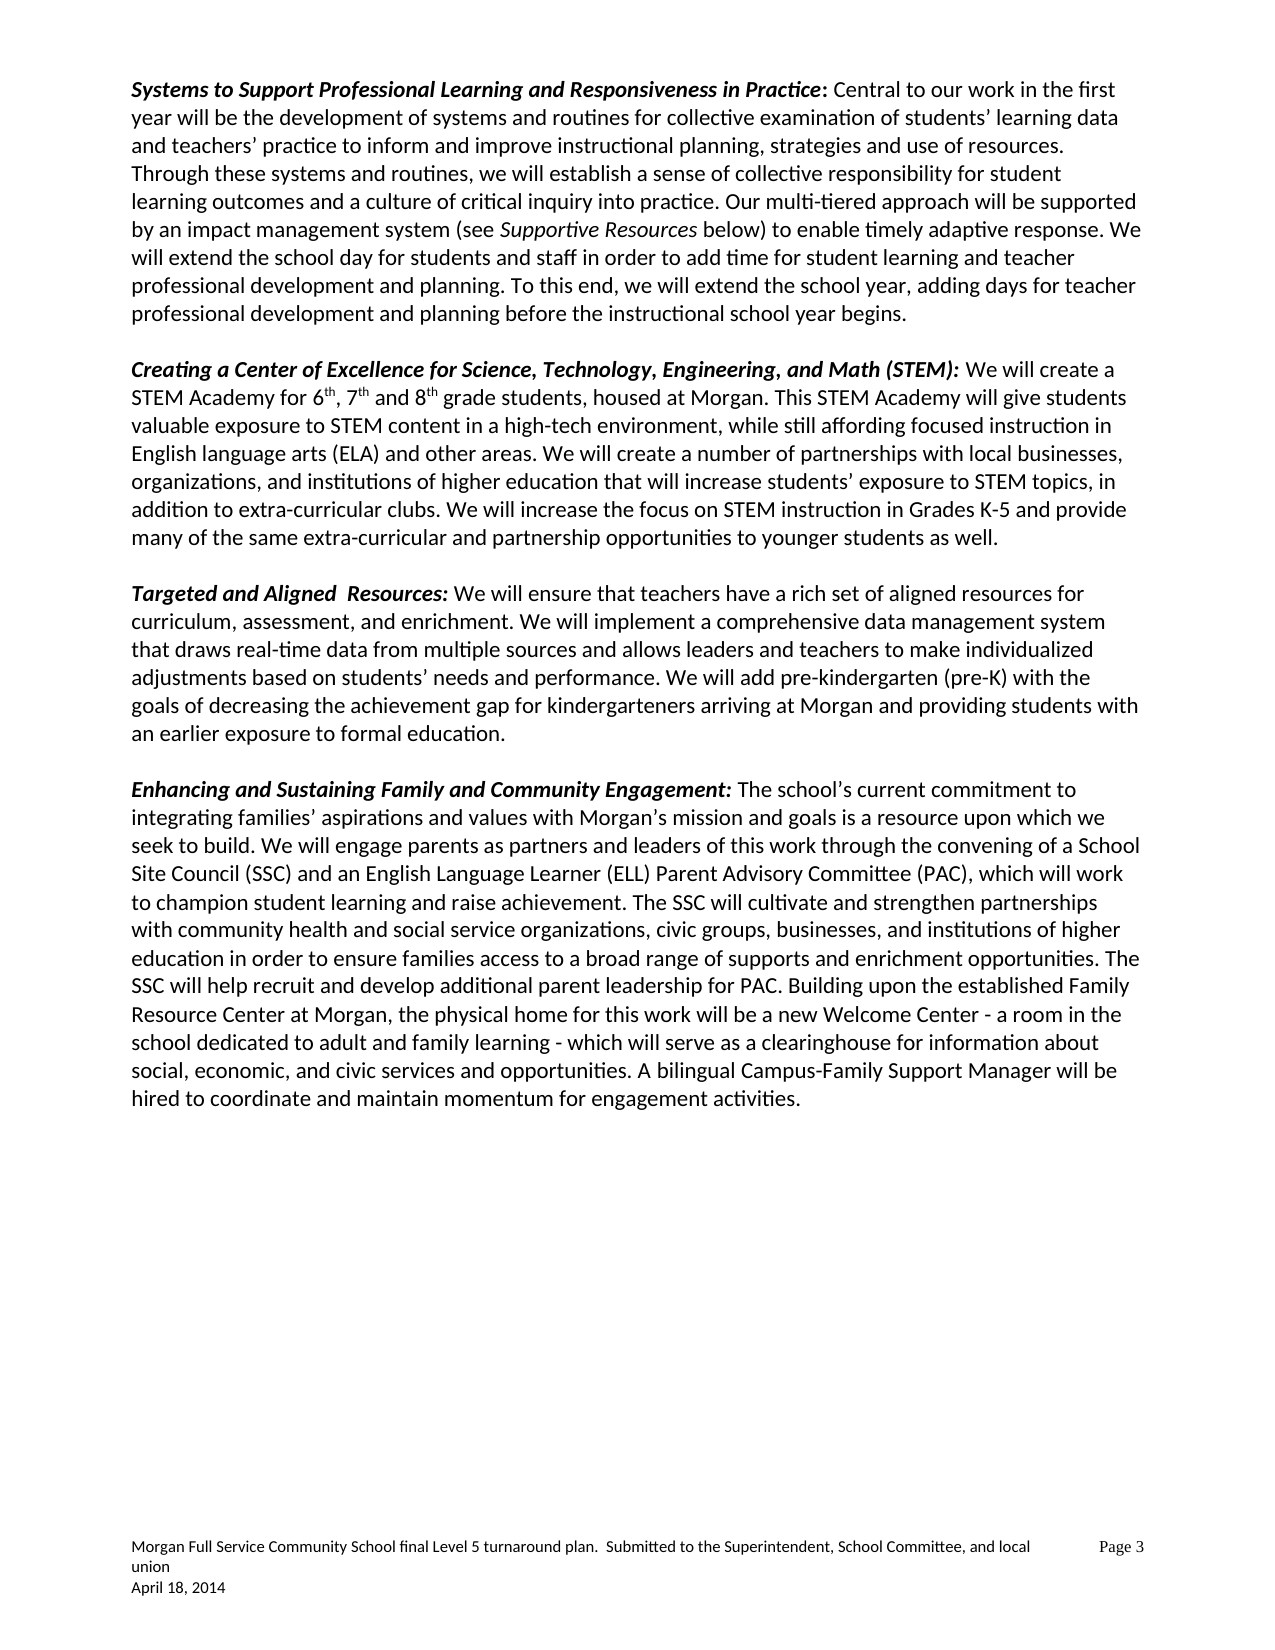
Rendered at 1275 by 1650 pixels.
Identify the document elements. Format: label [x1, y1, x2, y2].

table_header [120, 75, 1155, 1112]
